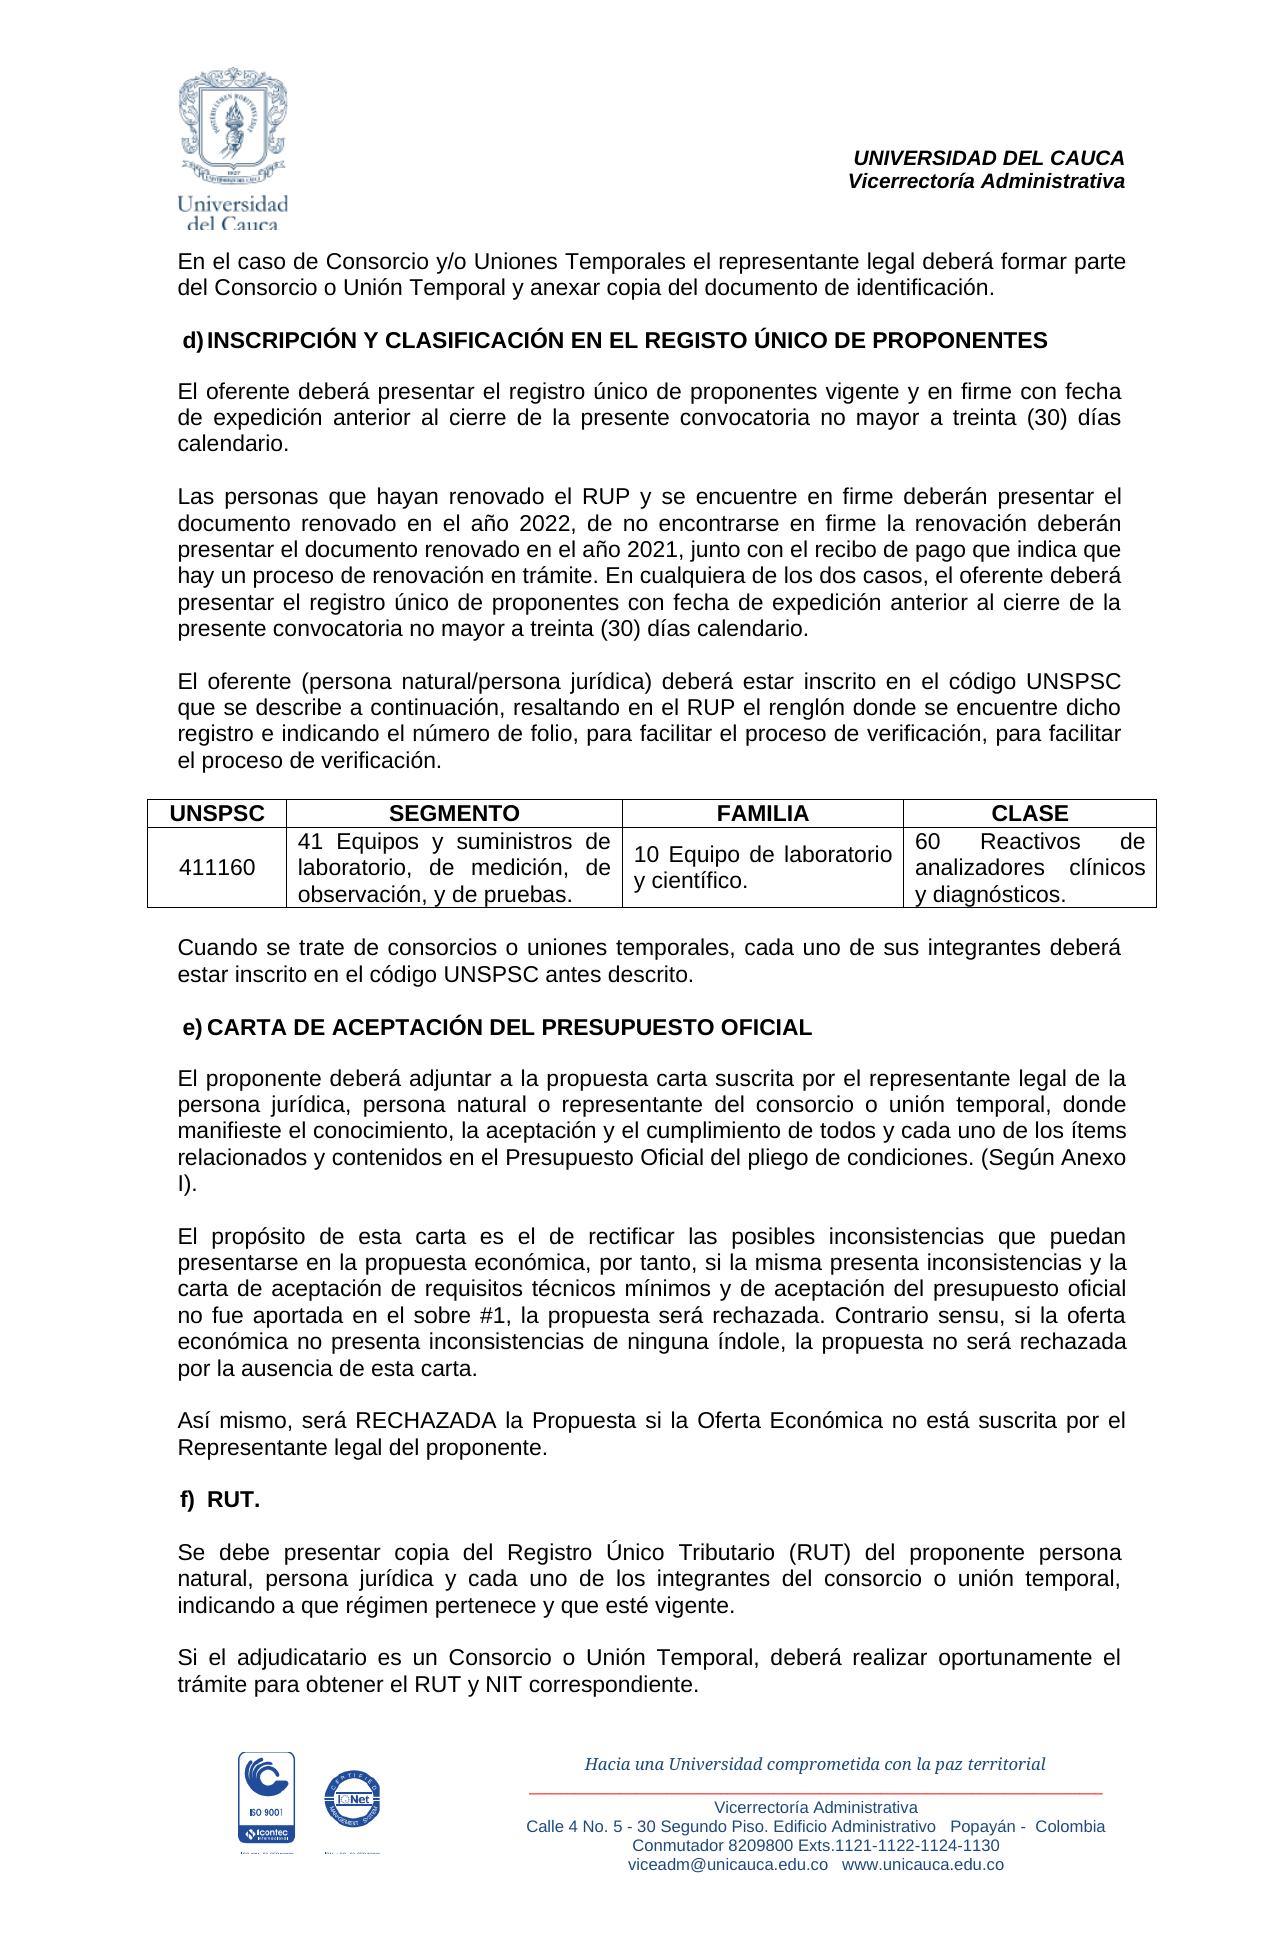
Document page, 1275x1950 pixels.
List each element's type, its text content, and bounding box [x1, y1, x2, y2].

list INSCRIPCIÓN Y CLASIFICACIÓN EN EL REGISTO ÚNICO DE PROPONENTES [182, 327, 1127, 353]
text Se debe presentar copia del Registro Único Tributario (RUT) del proponente persona natural, persona jurídica y cada uno de los integrantes del consorcio o unión temporal, indicando a que régimen pertenece y que esté vigente. [177, 1539, 1122, 1618]
table_header SEGMENTO [287, 800, 622, 827]
text El proponente deberá adjuntar a la propuesta carta suscrita por el representante legal de la persona jurídica, persona natural o representante del consorcio o unión temporal, donde manifieste el conocimiento, la aceptación y el cumplimiento de todos y cada uno de los ítems relacionados y contenidos en el Presupuesto Oficial del pliego de condiciones. (Según Anexo I). [177, 1064, 1127, 1196]
table_cell 411160 [148, 828, 286, 907]
list CARTA DE ACEPTACIÓN DEL PRESUPUESTO OFICIAL [182, 1013, 1127, 1040]
table_header CLASE [904, 800, 1156, 827]
text El oferente deberá presentar el registro único de proponentes vigente y en firme con fecha de expedición anterior al cierre de la presente convocatoria no mayor a treinta (30) días calendario. [177, 378, 1122, 457]
list RUT. [180, 1486, 1127, 1513]
table_header UNSPSC [148, 800, 286, 827]
text Las personas que hayan renovado el RUP y se encuentre en firme deberán presentar el documento renovado en el año 2022, de no encontrarse en firme la renovación deberán presentar el documento renovado en el año 2021, junto con el recibo de pago que indica que hay un proceso de renovación en trámite. En cualquiera de los dos casos, el oferente deberá presentar el registro único de proponentes con fecha de expedición anterior al cierre de la presente convocatoria no mayor a treinta (30) días calendario. [177, 483, 1122, 641]
text Así mismo, será RECHAZADA la Propuesta si la Oferta Económica no está suscrita por el Representante legal del proponente. [177, 1407, 1127, 1460]
table_cell 10 Equipo de laboratorio y científico. [623, 828, 903, 907]
text Cuando se trate de consorcios o uniones temporales, cada uno de sus integrantes deberá estar inscrito en el código UNSPSC antes descrito. [177, 934, 1122, 987]
text Si el adjudicatario es un Consorcio o Unión Temporal, deberá realizar oportunamente el trámite para obtener el RUT y NIT correspondiente. [177, 1644, 1122, 1697]
table_header FAMILIA [623, 800, 903, 827]
text El propósito de esta carta es el de rectificar las posibles inconsistencias que puedan presentarse en la propuesta económica, por tanto, si la misma presenta inconsistencias y la carta de aceptación de requisitos técnicos mínimos y de aceptación del presupuesto oficial no fue aportada en el sobre #1, la propuesta será rechazada. Contrario sensu, si la oferta económica no presenta inconsistencias de ninguna índole, la propuesta no será rechazada por la ausencia de esta carta. [177, 1223, 1127, 1381]
text En el caso de Consorcio y/o Uniones Temporales el representante legal deberá formar parte del Consorcio o Unión Temporal y anexar copia del documento de identificación. [177, 248, 1127, 300]
table_cell 41 Equipos y suministros de laboratorio, de medición, de observación, y de pruebas. [287, 828, 622, 907]
table_cell 60 Reactivos de analizadores clínicos y diagnósticos. [904, 828, 1156, 907]
text El oferente (persona natural/persona jurídica) deberá estar inscrito en el código UNSPSC que se describe a continuación, resaltando en el RUP el renglón donde se encuentre dicho registro e indicando el número de folio, para facilitar el proceso de verificación, para facilitar el proceso de verificación. [177, 668, 1122, 773]
